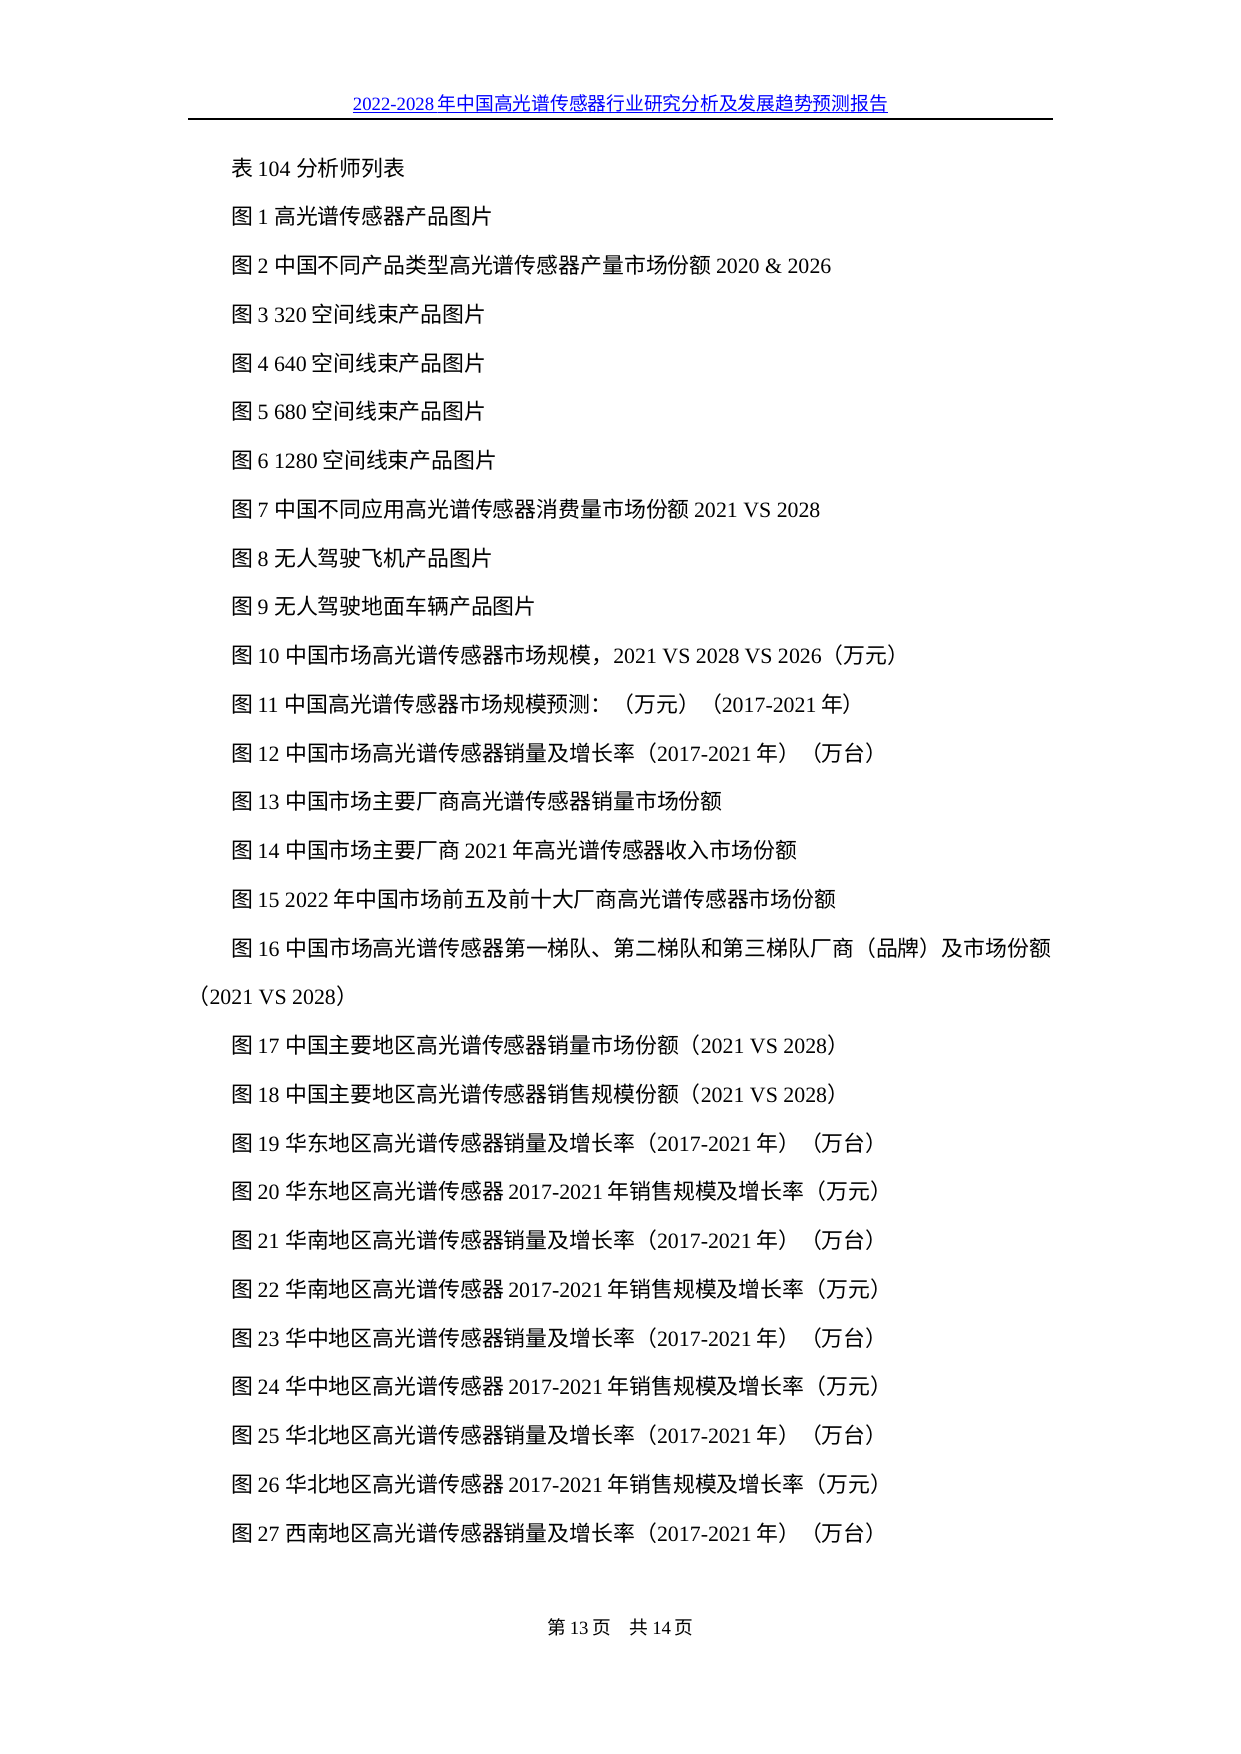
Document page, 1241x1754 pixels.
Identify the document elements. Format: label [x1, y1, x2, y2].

text [187, 150, 1053, 1548]
